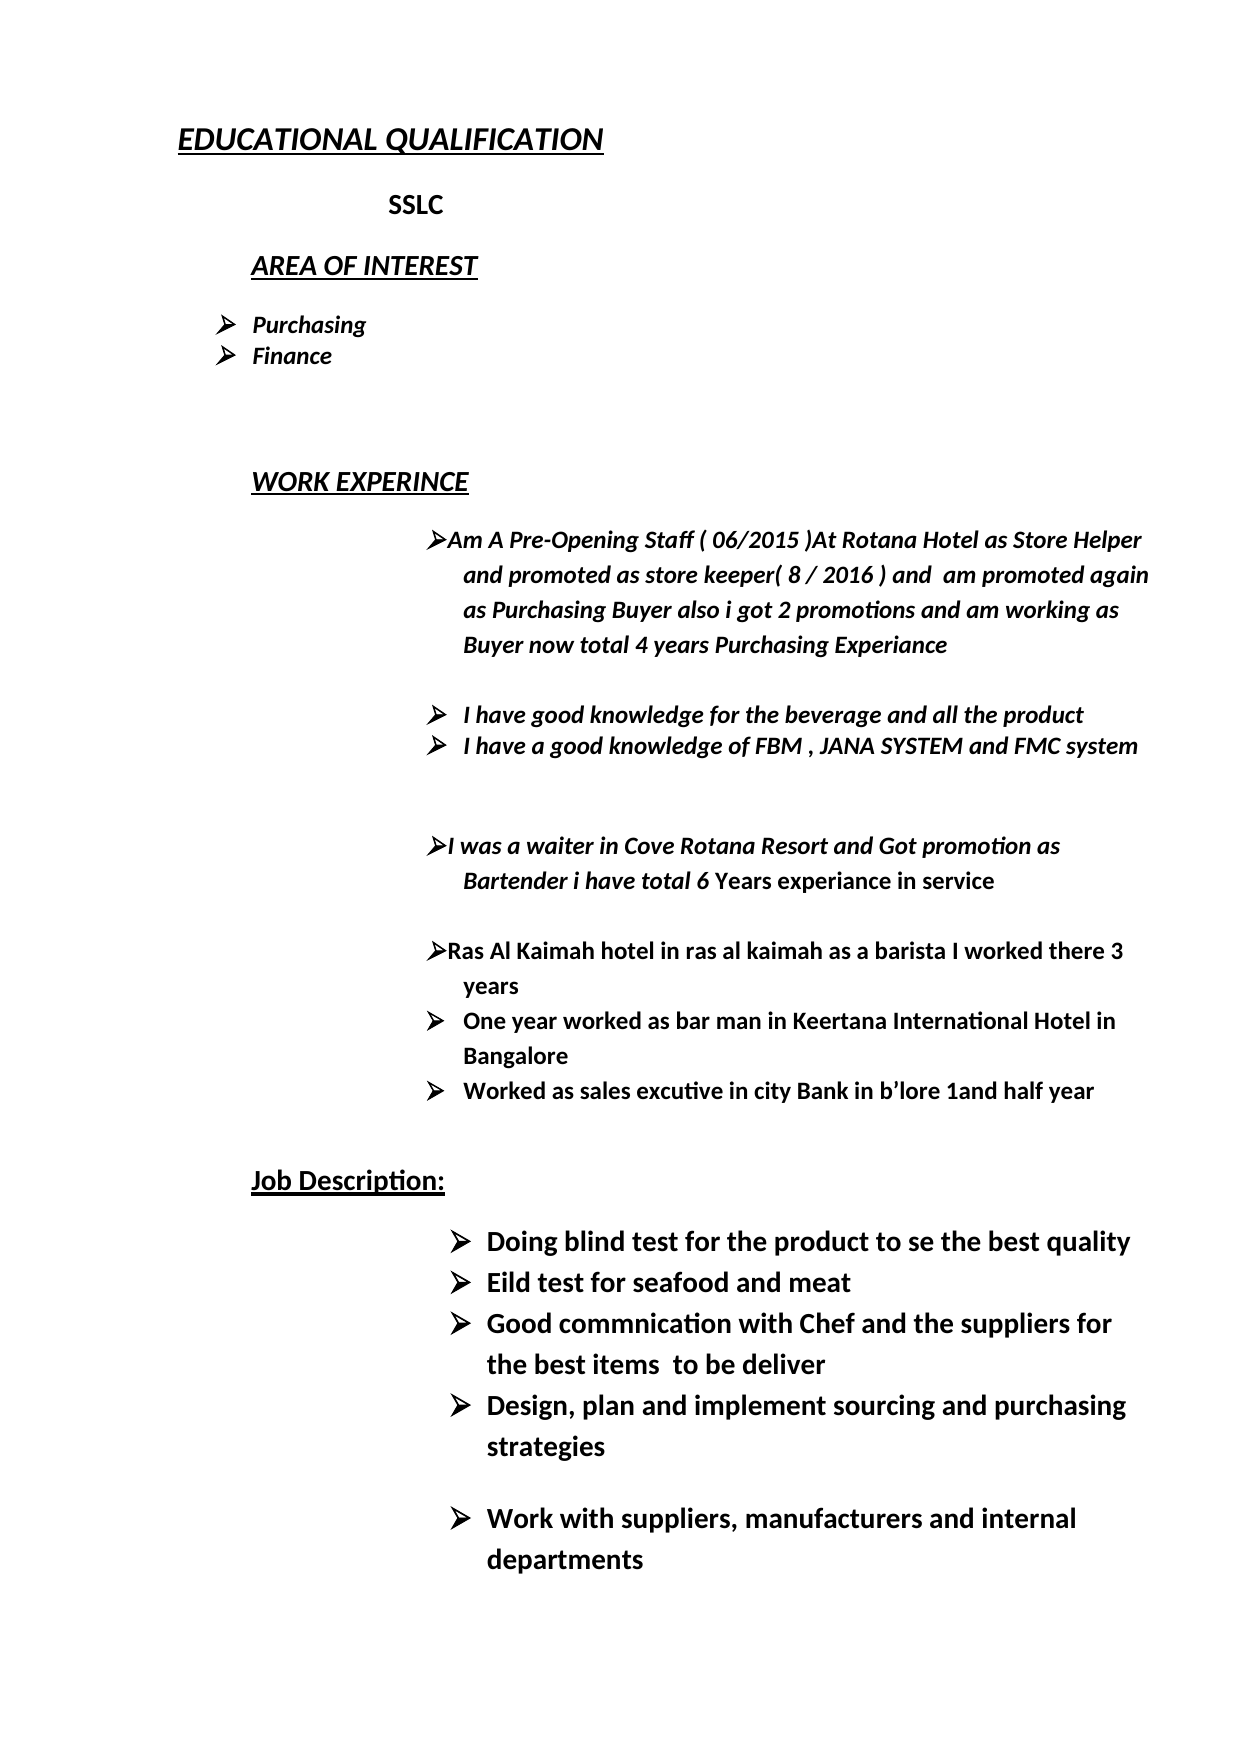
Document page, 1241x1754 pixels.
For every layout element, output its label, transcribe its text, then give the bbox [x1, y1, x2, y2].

list Eild test for seafood and meat [449, 1264, 1152, 1300]
text WORK EXPERINCE [177, 463, 1152, 498]
list I was a waiter in Cove Rotana Resort and Got promotion as Bartender i have total 6 Years experiance in service [426, 830, 1152, 896]
text EDUCATIONAL QUALIFICATION [177, 118, 1152, 159]
list Am A Pre-Opening Staff ( 06/2015 )At Rotana Hotel as Store Helper and promoted as store keeper( 8 / 2016 ) and am promoted again as Purchasing Buyer also i got 2 promotions and am working as Buyer now total 4 years Purchasing Experiance [426, 524, 1152, 660]
list Doing blind test for the product to se the best quality [449, 1223, 1152, 1259]
list I have a good knowledge of FBM , JANA SYSTEM and FMC system [426, 730, 1152, 760]
list Purchasing [215, 309, 1152, 340]
list I have good knowledge for the beverage and all the product [426, 699, 1152, 730]
text Job Description: [177, 1162, 1152, 1197]
list One year worked as bar man in Keertana International Hotel in Bangalore [426, 1005, 1152, 1071]
list Design, plan and implement sourcing and purchasing strategies [449, 1387, 1152, 1496]
list Finance [215, 340, 1152, 370]
text AREA OF INTEREST [177, 247, 1152, 283]
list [449, 1500, 1152, 1577]
list Worked as sales excutive in city Bank in b’lore 1and half year [426, 1075, 1152, 1106]
list Ras Al Kaimah hotel in ras al kaimah as a barista I worked there 3 years [426, 935, 1152, 1001]
text SSLC [177, 186, 1152, 221]
list Good commnication with Chef and the suppliers for the best items to be deliver [449, 1305, 1152, 1382]
